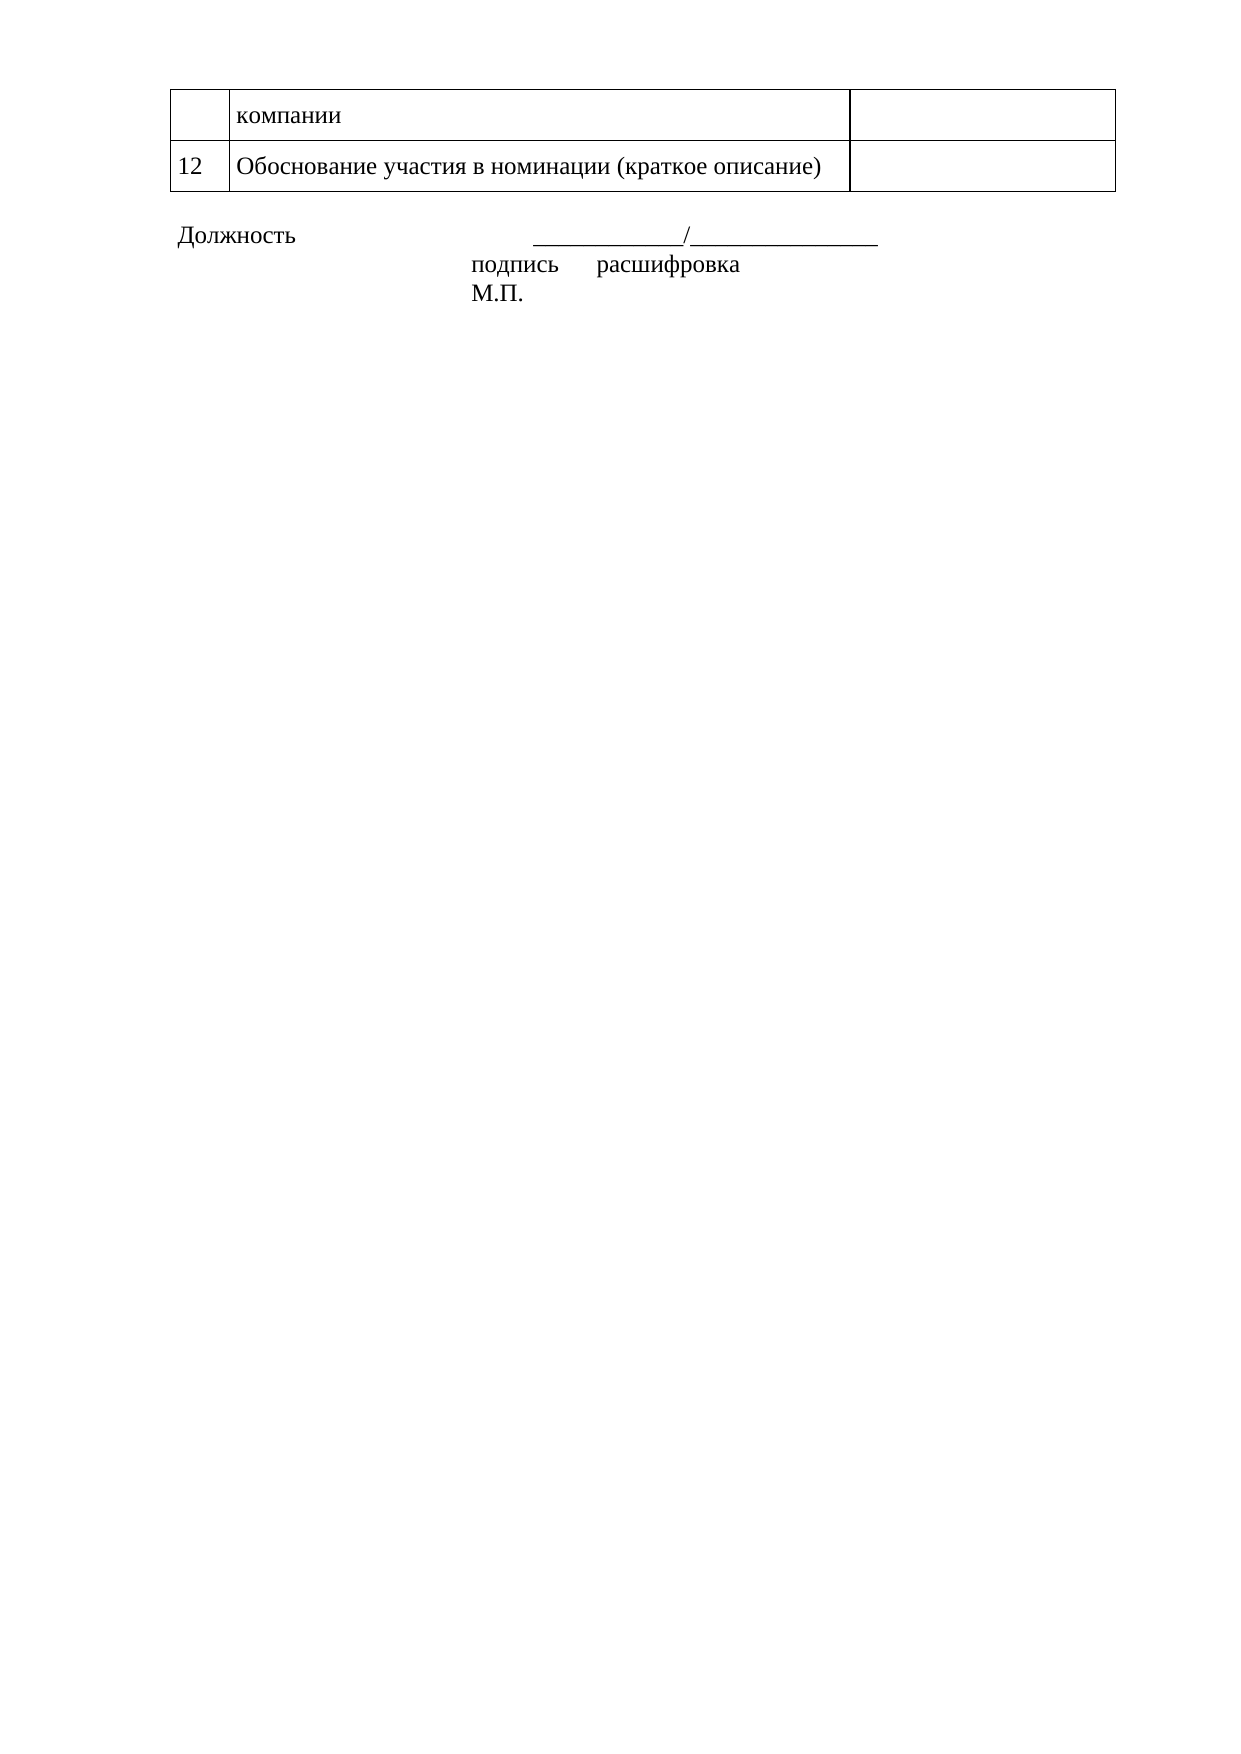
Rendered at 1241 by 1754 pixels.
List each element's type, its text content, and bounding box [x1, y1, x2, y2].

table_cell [230, 90, 849, 140]
table_cell 11 [171, 90, 229, 140]
text Должность ____________/_______________ [177, 221, 1152, 249]
table_cell [851, 90, 1115, 140]
table_cell [851, 141, 1115, 191]
table_cell Обоснование участия в номинации (краткое описание) [230, 141, 849, 191]
text М.П. [177, 278, 1152, 307]
table_cell 12 [171, 141, 229, 191]
text подпись расшифровка [177, 249, 1152, 278]
